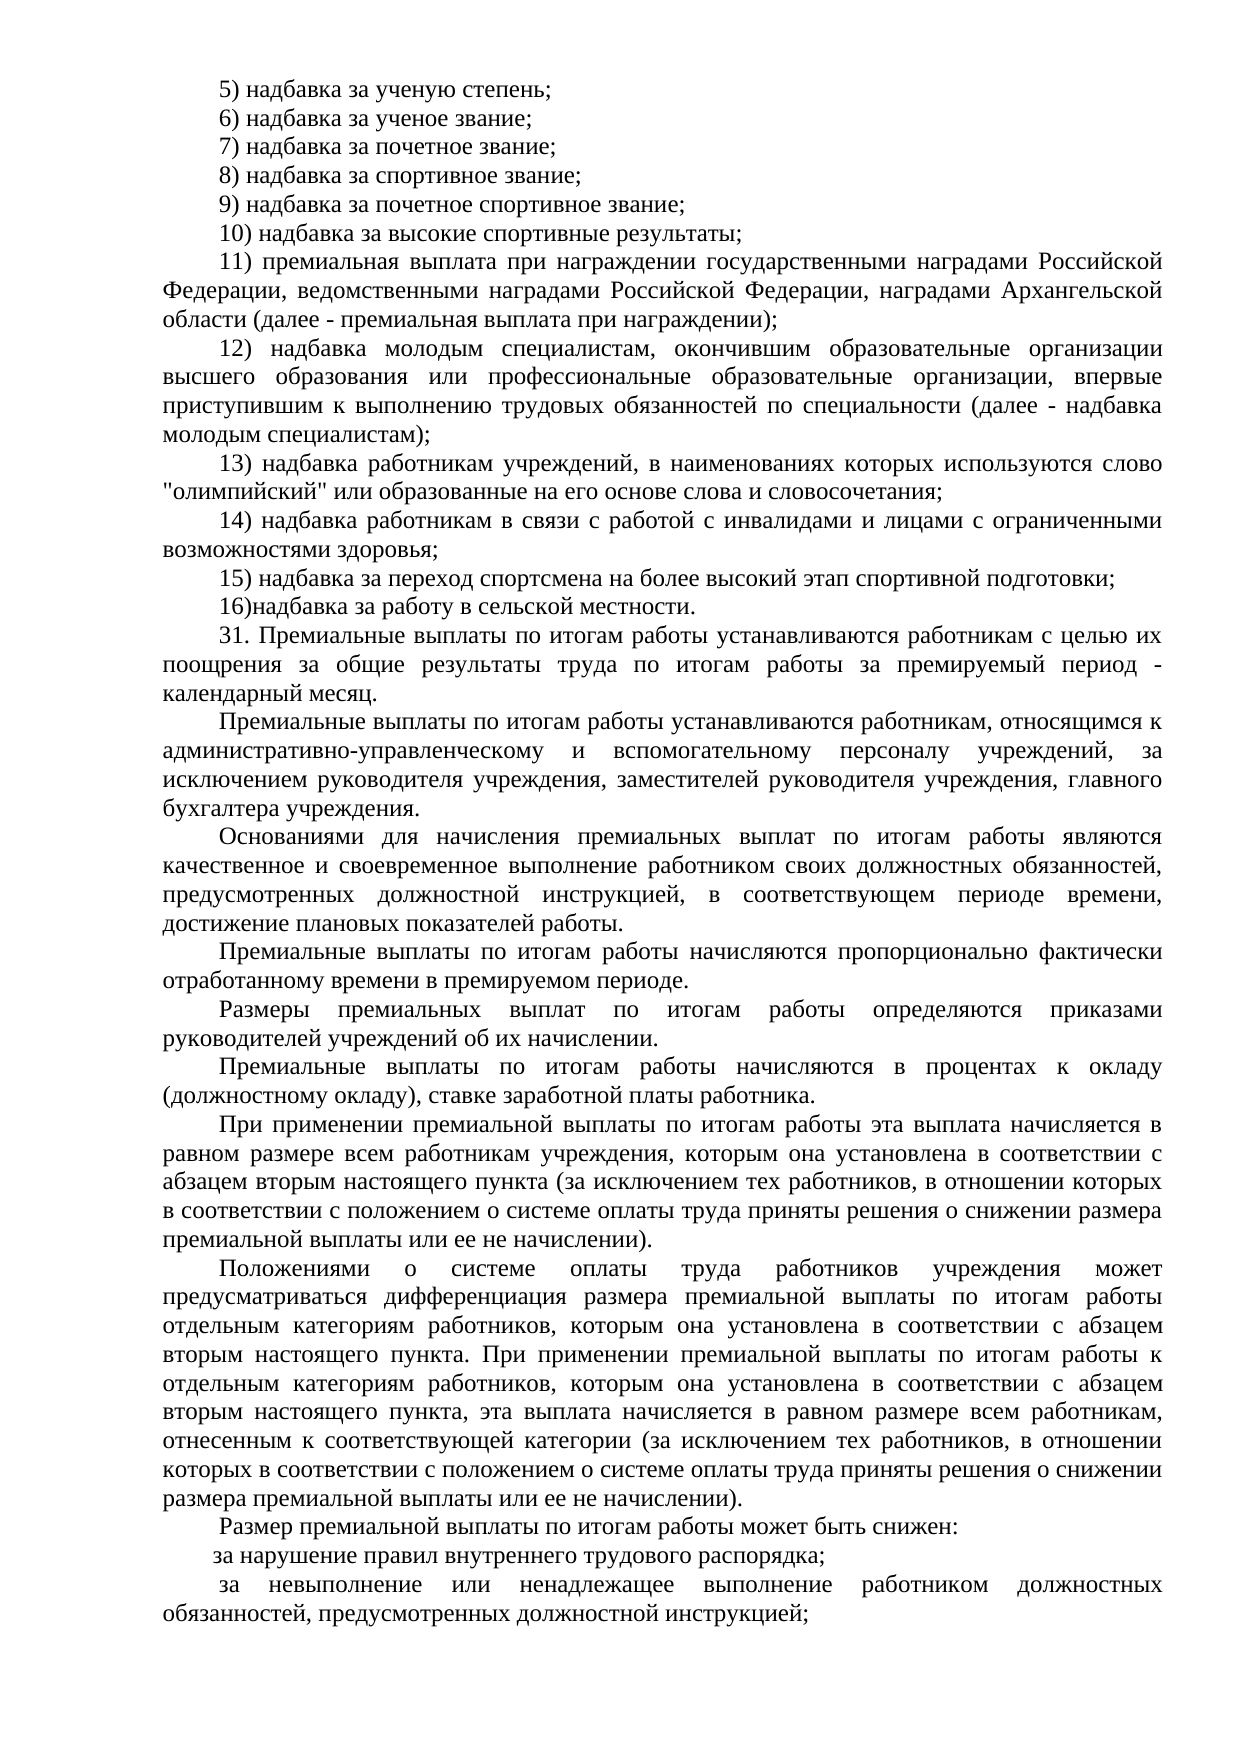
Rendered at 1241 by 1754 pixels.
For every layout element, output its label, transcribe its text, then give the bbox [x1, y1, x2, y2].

text 13) надбавка работникам учреждений, в наименованиях которых используются слово "олимпийский" или образованные на его основе слова и словосочетания; [162, 448, 1163, 505]
text Основаниями для начисления премиальных выплат по итогам работы являются качественное и своевременное выполнение работником своих должностных обязанностей, предусмотренных должностной инструкцией, в соответствующем периоде времени, достижение плановых показателей работы. [162, 821, 1163, 936]
text Премиальные выплаты по итогам работы устанавливаются работникам, относящимся к административно-управленческому и вспомогательному персоналу учреждений, за исключением руководителя учреждения, заместителей руководителя учреждения, главного бухгалтера учреждения. [162, 706, 1163, 821]
text Размер премиальной выплаты по итогам работы может быть снижен: [162, 1511, 1163, 1540]
text за нарушение правил внутреннего трудового распорядка; [162, 1540, 1163, 1569]
text При применении премиальной выплаты по итогам работы эта выплата начисляется в равном размере всем работникам учреждения, которым она установлена в соответствии с абзацем вторым настоящего пункта (за исключением тех работников, в отношении которых в соответствии с положением о системе оплаты труда приняты решения о снижении размера премиальной выплаты или ее не начислении). [162, 1109, 1163, 1253]
text 14) надбавка работникам в связи с работой с инвалидами и лицами с ограниченными возможностями здоровья; [162, 505, 1163, 563]
text 12) надбавка молодым специалистам, окончившим образовательные организации высшего образования или профессиональные образовательные организации, впервые приступившим к выполнению трудовых обязанностей по специальности (далее - надбавка молодым специалистам); [162, 333, 1163, 448]
text Премиальные выплаты по итогам работы начисляются пропорционально фактически отработанному времени в премируемом периоде. [162, 936, 1163, 994]
text 6) надбавка за ученое звание; [162, 103, 1163, 131]
text Размеры премиальных выплат по итогам работы определяются приказами руководителей учреждений об их начислении. [162, 994, 1163, 1051]
text 11) премиальная выплата при награждении государственными наградами Российской Федерации, ведомственными наградами Российской Федерации, наградами Архангельской области (далее - премиальная выплата при награждении); [162, 246, 1163, 333]
text Премиальные выплаты по итогам работы начисляются в процентах к окладу (должностному окладу), ставке заработной платы работника. [162, 1051, 1163, 1109]
text 31. Премиальные выплаты по итогам работы устанавливаются работникам с целью их поощрения за общие результаты труда по итогам работы за премируемый период - календарный месяц. [162, 620, 1163, 706]
text 7) надбавка за почетное звание; [162, 131, 1163, 160]
text Положениями о системе оплаты труда работников учреждения может предусматриваться дифференциация размера премиальной выплаты по итогам работы отдельным категориям работников, которым она установлена в соответствии с абзацем вторым настоящего пункта. При применении премиальной выплаты по итогам работы к отдельным категориям работников, которым она установлена в соответствии с абзацем вторым настоящего пункта, эта выплата начисляется в равном размере всем работникам, отнесенным к соответствующей категории (за исключением тех работников, в отношении которых в соответствии с положением о системе оплаты труда приняты решения о снижении размера премиальной выплаты или ее не начислении). [162, 1253, 1163, 1511]
text 8) надбавка за спортивное звание; [162, 160, 1163, 189]
text за невыполнение или ненадлежащее выполнение работником должностных обязанностей, предусмотренных должностной инструкцией; [162, 1569, 1163, 1626]
text 15) надбавка за переход спортсмена на более высокий этап спортивной подготовки; [162, 563, 1163, 591]
text 5) надбавка за ученую степень; [162, 74, 1163, 103]
text 9) надбавка за почетное спортивное звание; [162, 189, 1163, 218]
text 10) надбавка за высокие спортивные результаты; [162, 218, 1163, 246]
text 16)надбавка за работу в сельской местности. [162, 591, 1163, 620]
